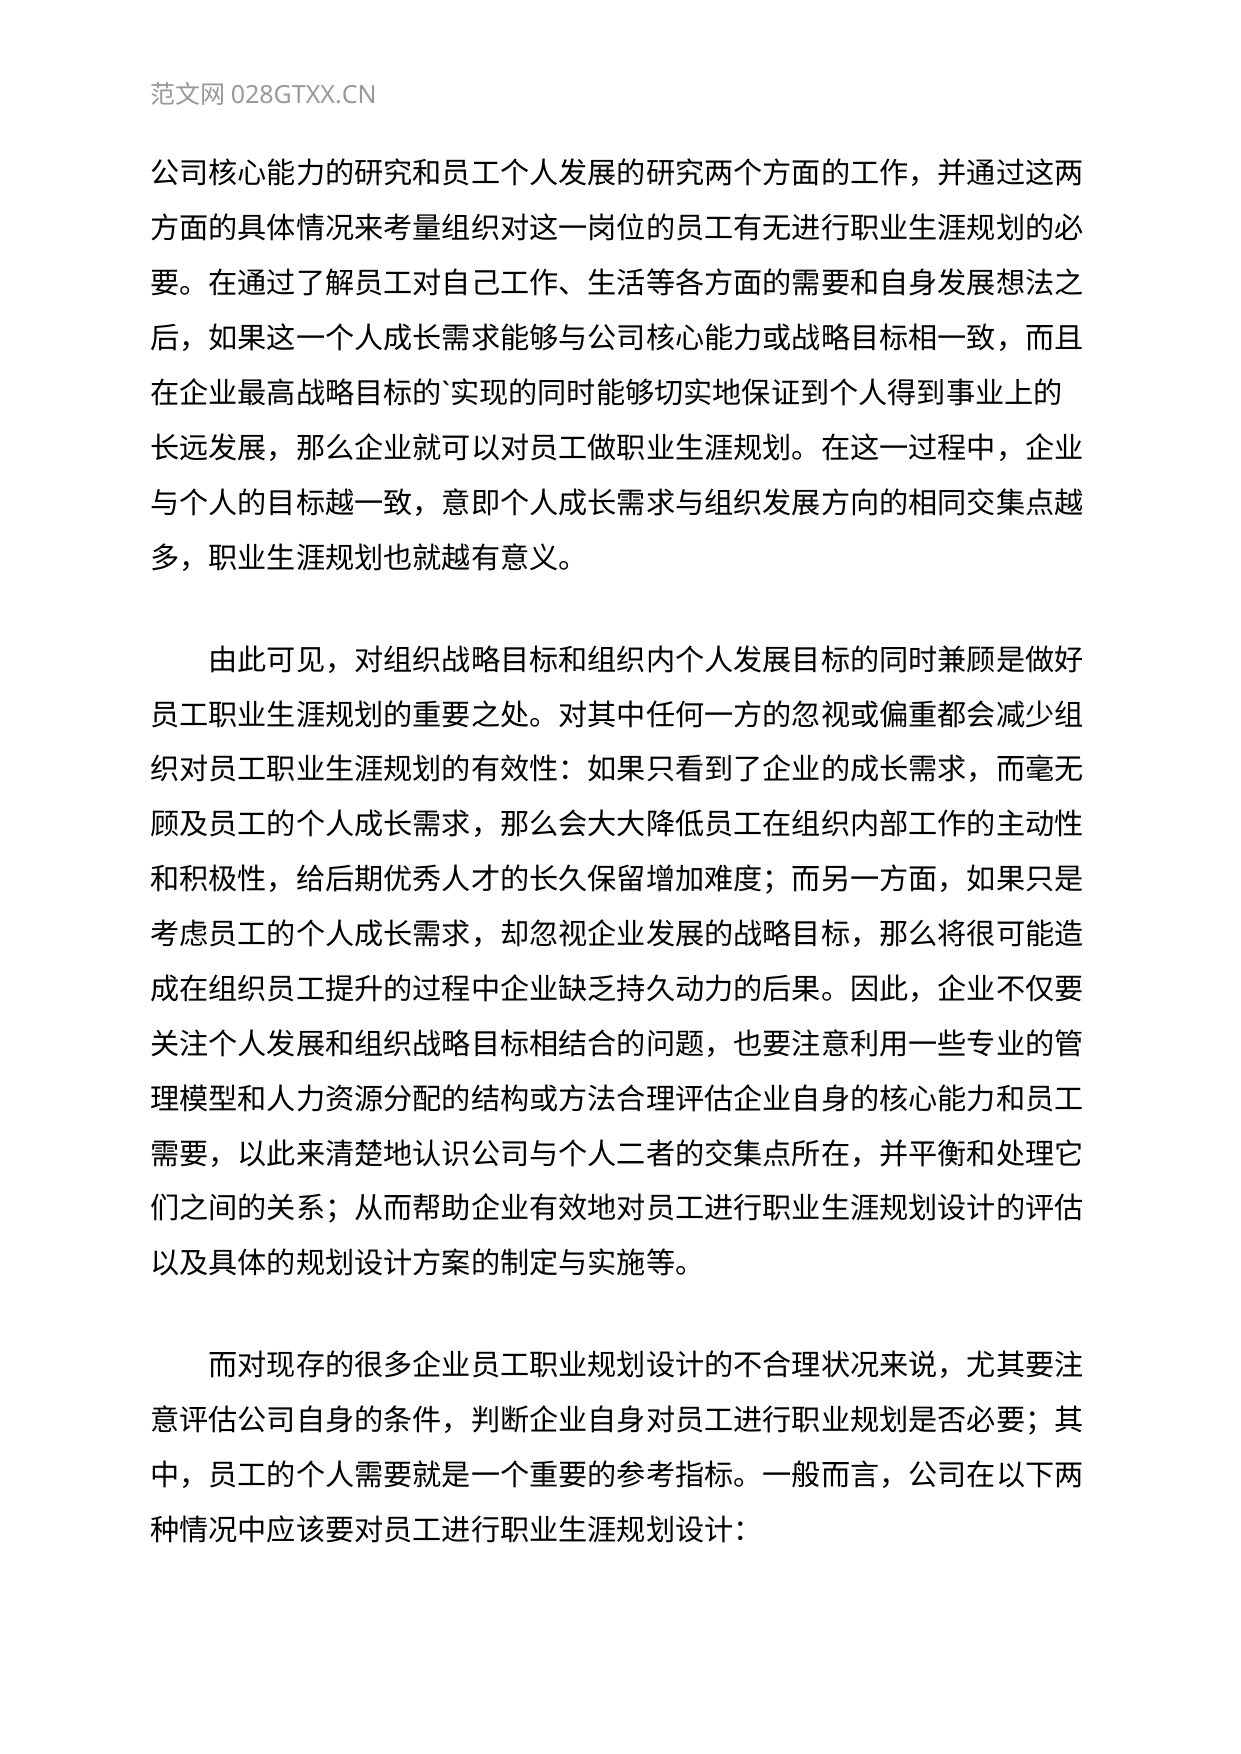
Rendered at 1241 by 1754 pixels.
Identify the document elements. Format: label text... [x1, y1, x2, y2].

text 而对现存的很多企业员工职业规划设计的不合理状况来说，尤其要注意评估公司自身的条件，判断企业自身对员工进行职业规划是否必要；其中，员工的个人需要就是一个重要的参考指标。一般而言，公司在以下两种情况中应该要对员工进行职业生涯规划设计： [150, 1342, 1090, 1549]
text 由此可见，对组织战略目标和组织内个人发展目标的同时兼顾是做好员工职业生涯规划的重要之处。对其中任何一方的忽视或偏重都会减少组织对员工职业生涯规划的有效性：如果只看到了企业的成长需求，而毫无顾及员工的个人成长需求，那么会大大降低员工在组织内部工作的主动性和积极性，给后期优秀人才的长久保留增加难度；而另一方面，如果只是考虑员工的个人成长需求，却忽视企业发展的战略目标，那么将很可能造成在组织员工提升的过程中企业缺乏持久动力的后果。因此，企业不仅要关注个人发展和组织战略目标相结合的问题，也要注意利用一些专业的管理模型和人力资源分配的结构或方法合理评估企业自身的核心能力和员工需要，以此来清楚地认识公司与个人二者的交集点所在，并平衡和处理它们之间的关系；从而帮助企业有效地对员工进行职业生涯规划设计的评估以及具体的规划设计方案的制定与实施等。 [150, 636, 1090, 1282]
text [150, 150, 1090, 577]
